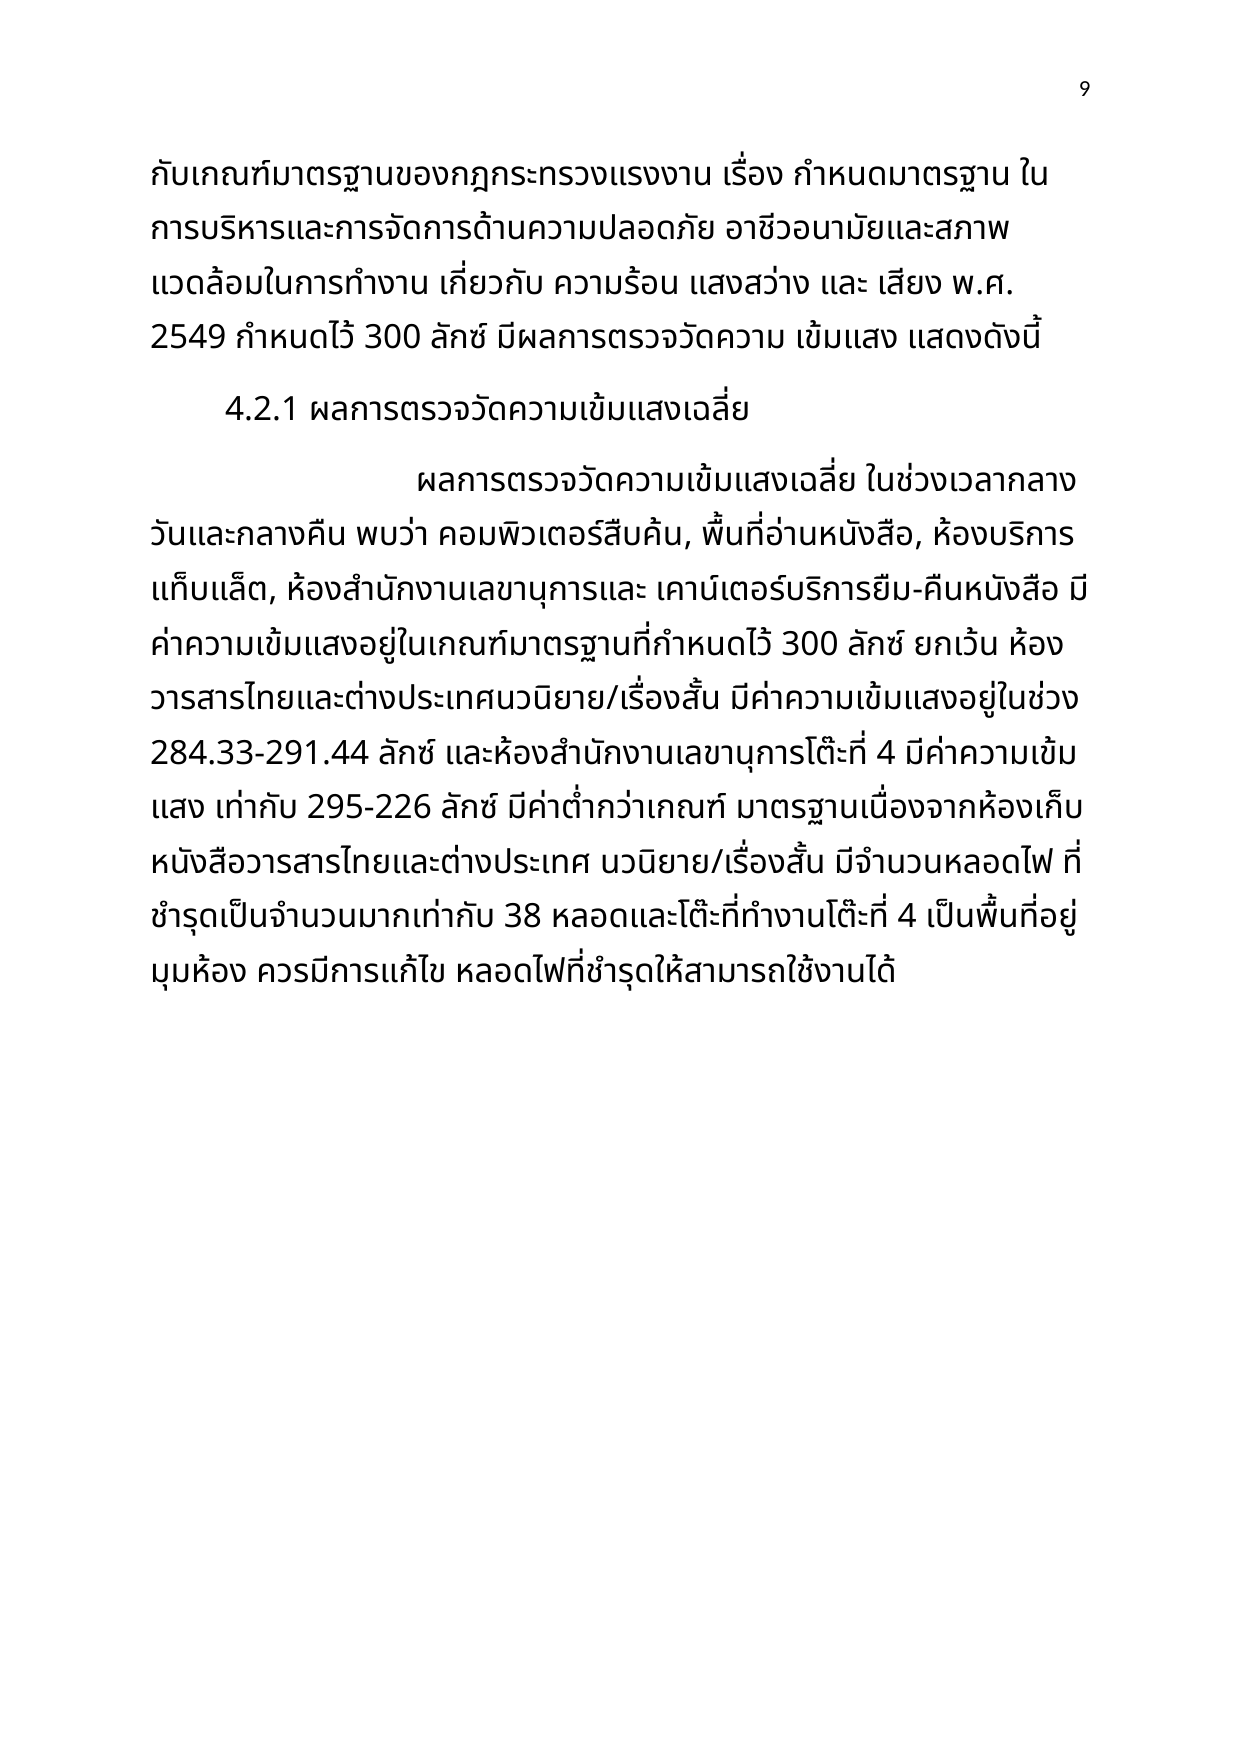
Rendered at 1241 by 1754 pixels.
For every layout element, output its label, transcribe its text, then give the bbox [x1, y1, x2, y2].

text ผลการตรวจวัดความเข้มแสงเฉลี่ย ในช่วงเวลากลางวันและกลางคืน พบว่า คอมพิวเตอร์สืบค้น, พื้นที่อ่านหนังสือ, ห้องบริการแท็บแล็ต, ห้องสำนักงานเลขานุการและ เคาน์เตอร์บริการยืม-คืนหนังสือ มีค่าความเข้มแสงอยู่ในเกณฑ์มาตรฐานที่กำหนดไว้ 300 ลักซ์ ยกเว้น ห้องวารสารไทยและต่างประเทศนวนิยาย/เรื่องสั้น มีค่าความเข้มแสงอยู่ในช่วง 284.33-291.44 ลักซ์ และห้องสำนักงานเลขานุการโต๊ะที่ 4 มีค่าความเข้มแสง เท่ากับ 295-226 ลักซ์ มีค่าต่ำกว่าเกณฑ์ มาตรฐานเนื่องจากห้องเก็บหนังสือวารสารไทยและต่างประเทศ นวนิยาย/เรื่องสั้น มีจำนวนหลอดไฟ ที่ชำรุดเป็นจำนวนมากเท่ากับ 38 หลอดและโต๊ะที่ทำงานโต๊ะที่ 4 เป็นพื้นที่อยู่มุมห้อง ควรมีการแก้ไข หลอดไฟที่ชำรุดให้สามารถใช้งานได้ [150, 456, 1090, 997]
text 4.2.1 ผลการตรวจวัดความเข้มแสงเฉลี่ย [150, 384, 1090, 435]
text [150, 150, 1090, 364]
